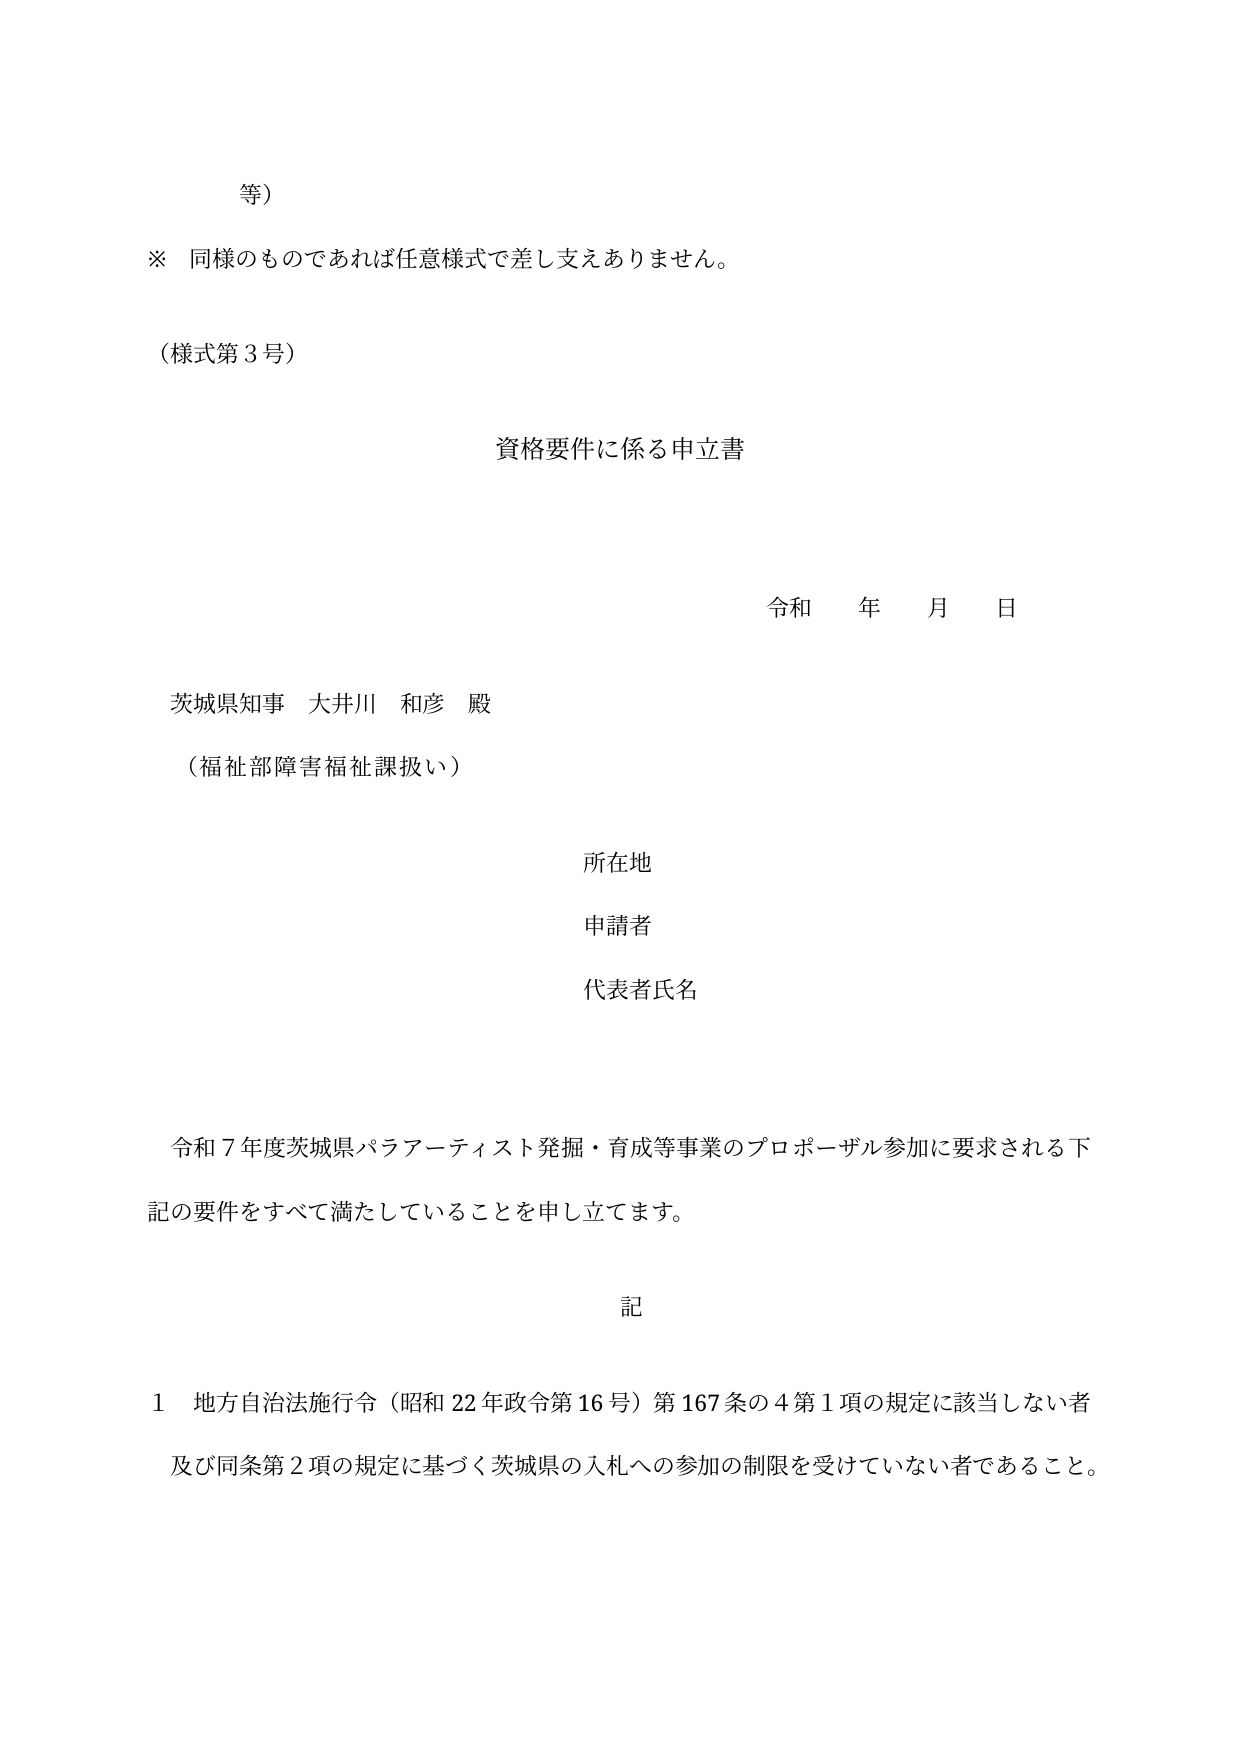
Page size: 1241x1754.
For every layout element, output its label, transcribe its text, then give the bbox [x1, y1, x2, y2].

text （福祉部障害福祉課扱い） [148, 734, 1092, 797]
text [148, 162, 1092, 226]
text 令和７年度茨城県パラアーティスト発掘・育成等事業のプロポーザル参加に要求される下記の要件をすべて満たしていることを申し立てます。 [148, 1115, 1092, 1242]
text 所在地 [148, 829, 1092, 893]
text 資格要件に係る申立書 [148, 416, 1092, 480]
text 申請者 [148, 893, 1092, 956]
text 茨城県知事 大井川 和彦 殿 [148, 670, 1092, 734]
text 代表者氏名 [148, 956, 1092, 1020]
text ※ 同様のものであれば任意様式で差し支えありません。 [148, 226, 1092, 289]
text （様式第３号） [148, 321, 1092, 384]
text 記 [148, 1274, 1092, 1338]
text 令和 年 月 日 [148, 575, 1092, 639]
text １ 地方自治法施行令（昭和22年政令第16号）第167条の４第１項の規定に該当しない者及び同条第２項の規定に基づく茨城県の入札への参加の制限を受けていない者であること。 [148, 1369, 1092, 1496]
